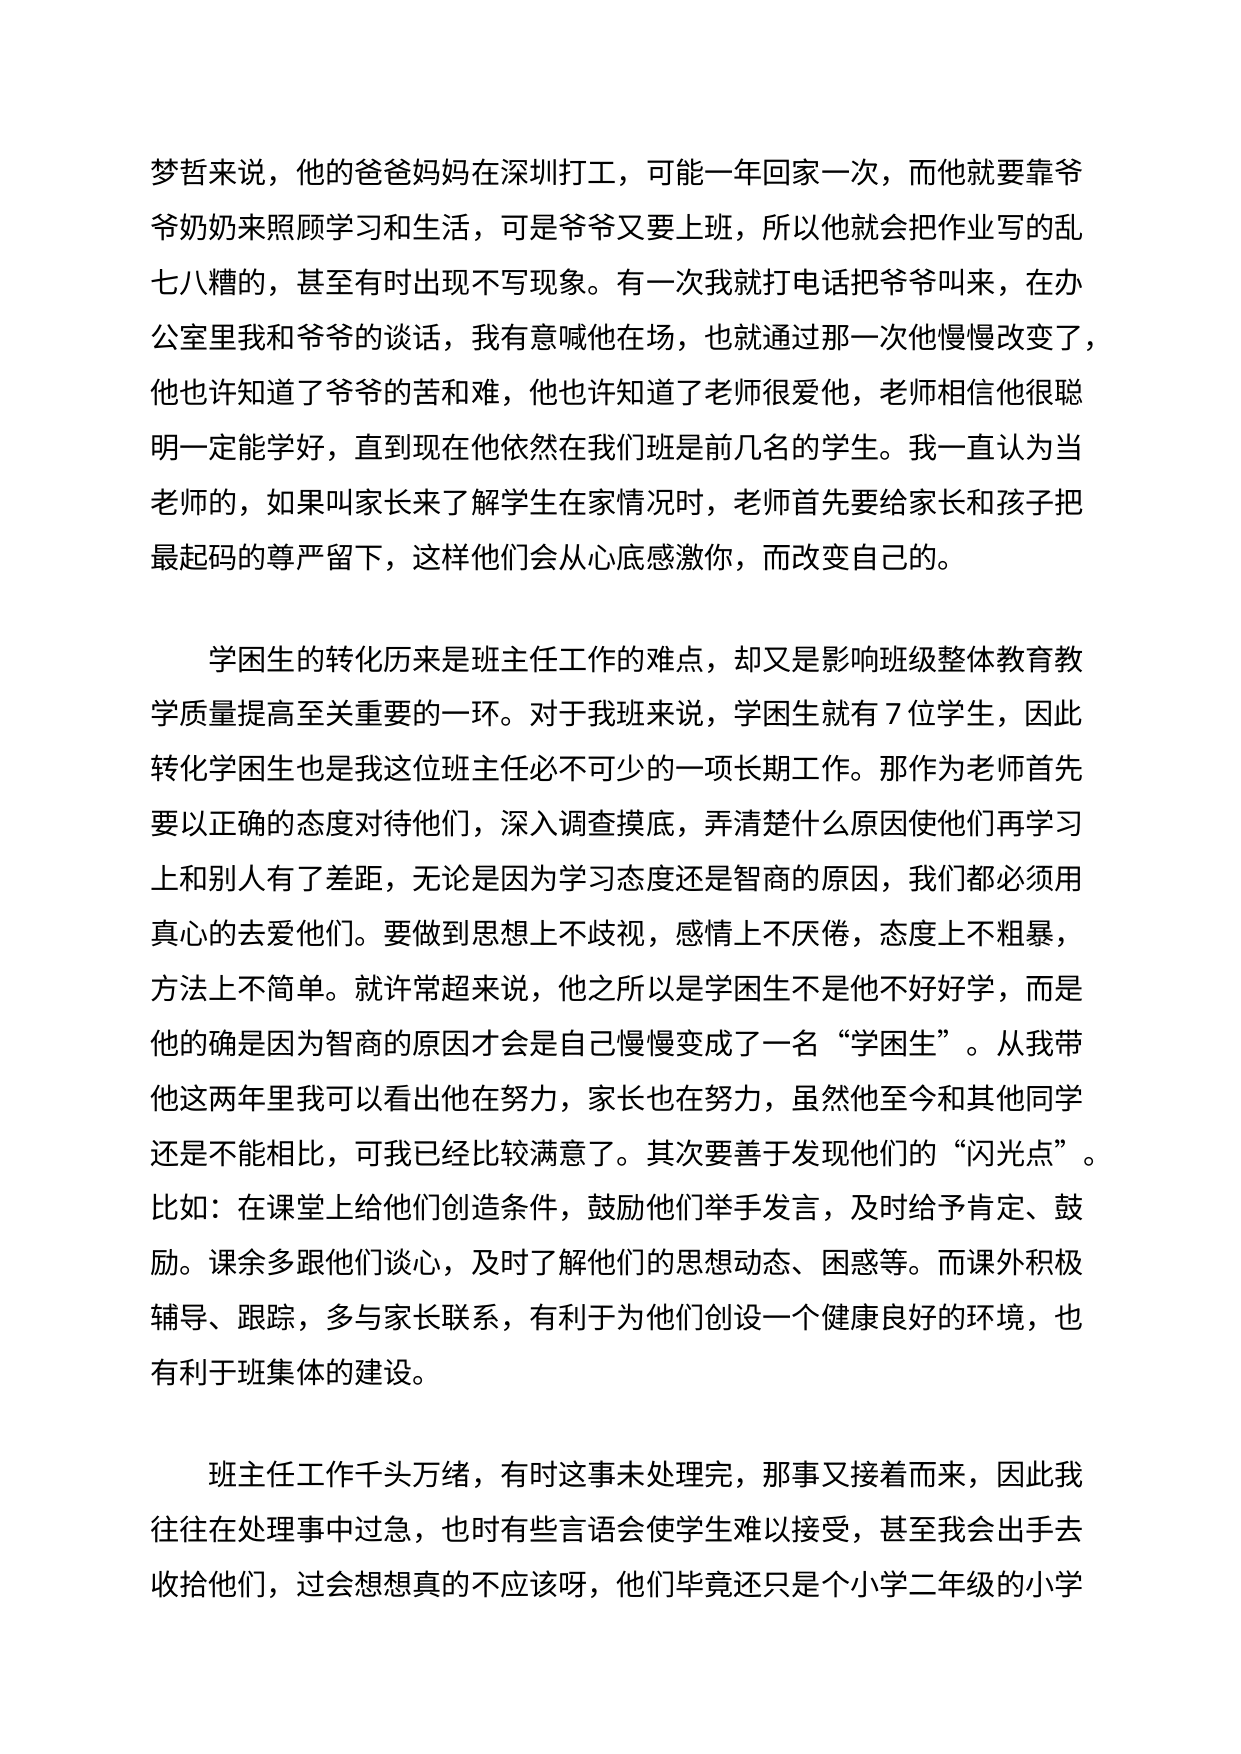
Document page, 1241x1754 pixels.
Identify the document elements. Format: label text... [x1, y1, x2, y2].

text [150, 1452, 1090, 1604]
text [150, 150, 1090, 577]
text 学困生的转化历来是班主任工作的难点，却又是影响班级整体教育教学质量提高至关重要的一环。对于我班来说，学困生就有7位学生，因此转化学困生也是我这位班主任必不可少的一项长期工作。那作为老师首先要以正确的态度对待他们，深入调查摸底，弄清楚什么原因使他们再学习上和别人有了差距，无论是因为学习态度还是智商的原因，我们都必须用真心的去爱他们。要做到思想上不歧视，感情上不厌倦，态度上不粗暴，方法上不简单。就许常超来说，他之所以是学困生不是他不好好学，而是他的确是因为智商的原因才会是自己慢慢变成了一名“学困生”。从我带他这两年里我可以看出他在努力，家长也在努力，虽然他至今和其他同学还是不能相比，可我已经比较满意了。其次要善于发现他们的“闪光点”。比如：在课堂上给他们创造条件，鼓励他们举手发言，及时给予肯定、鼓励。课余多跟他们谈心，及时了解他们的思想动态、困惑等。而课外积极辅导、跟踪，多与家长联系，有利于为他们创设一个健康良好的环境，也有利于班集体的建设。 [150, 636, 1090, 1392]
